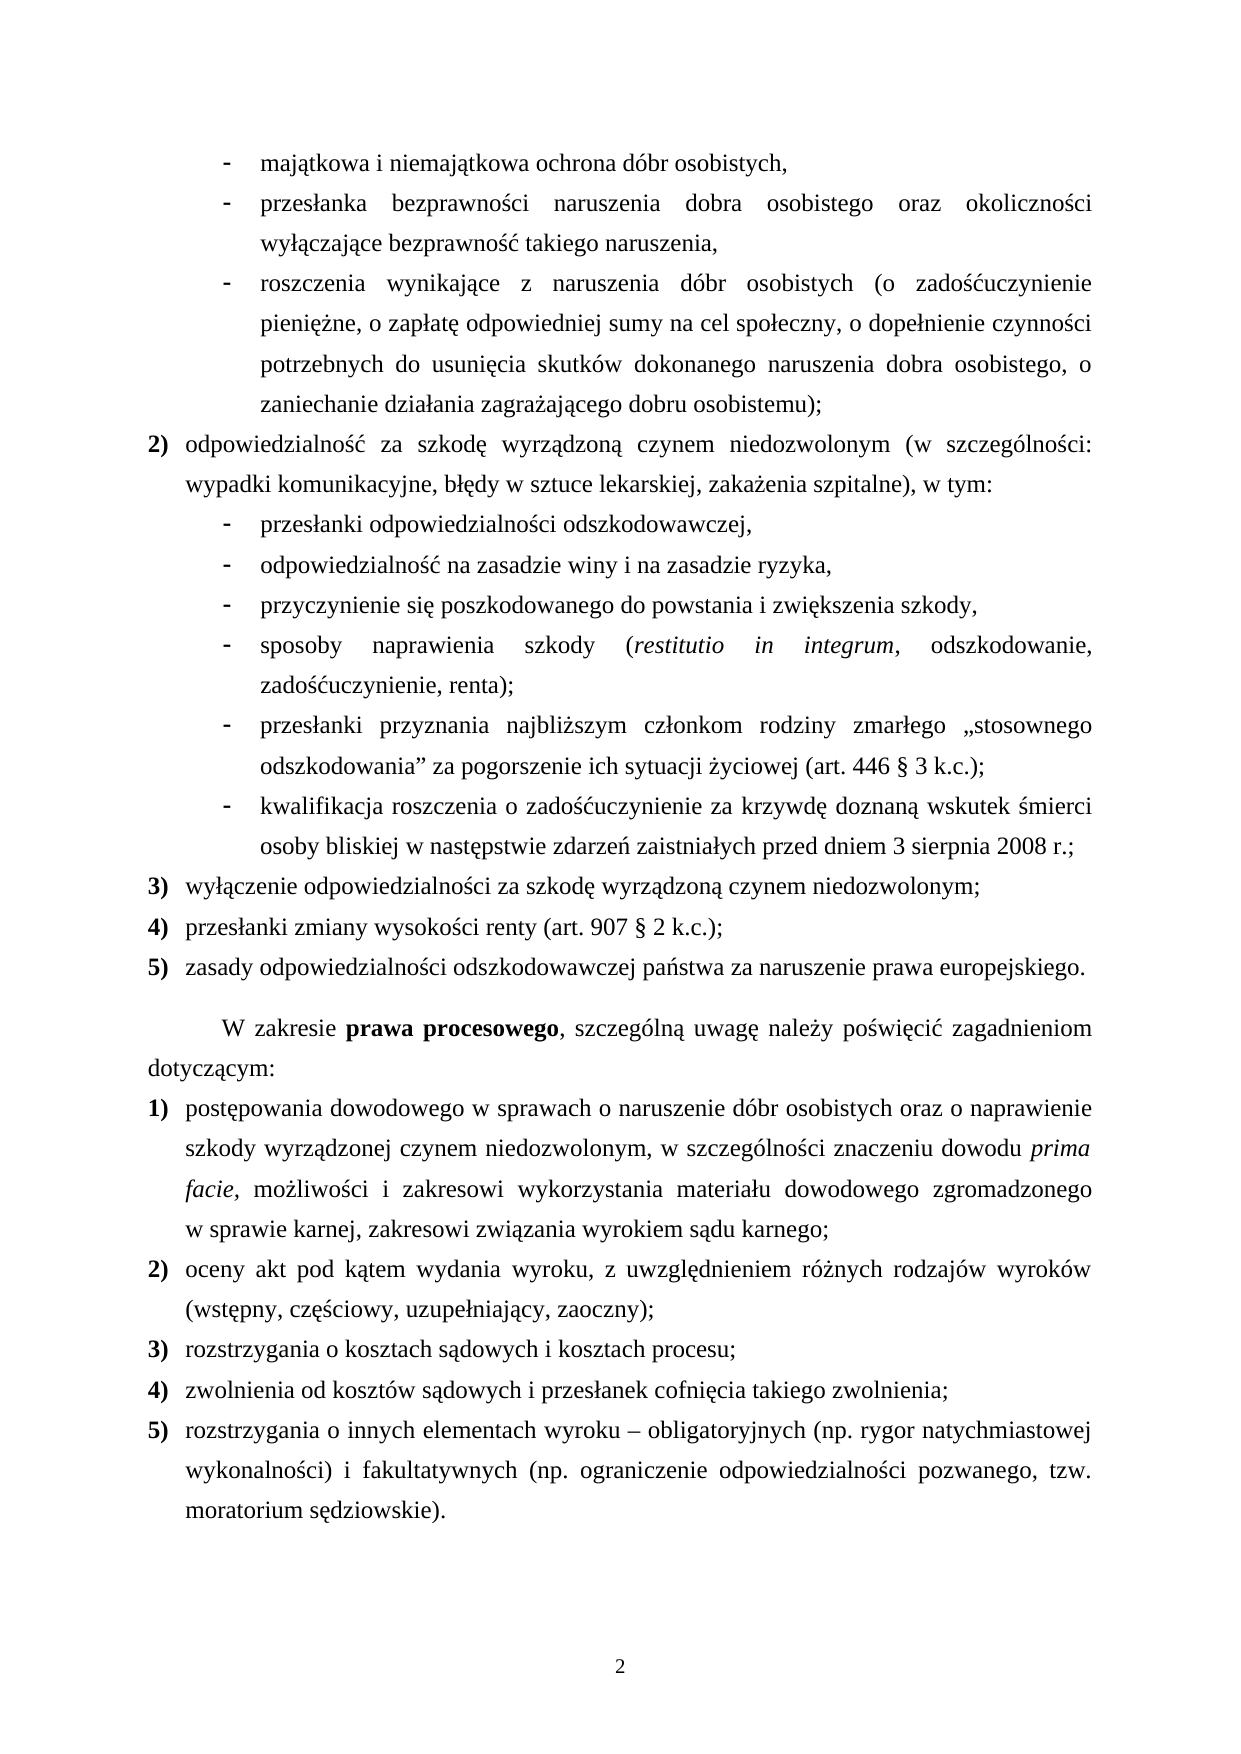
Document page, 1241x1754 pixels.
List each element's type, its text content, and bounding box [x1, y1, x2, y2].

list rozstrzygania o innych elementach wyroku – obligatoryjnych (np. rygor natychmiastowej wykonalności) i fakultatywnych (np. ograniczenie odpowiedzialności pozwanego, tzw. moratorium sędziowskie). [148, 1415, 1093, 1524]
list przesłanka bezprawności naruszenia dobra osobistego oraz okoliczności wyłączające bezprawność takiego naruszenia, [223, 188, 1093, 257]
list odpowiedzialność za szkodę wyrządzoną czynem niedozwolonym (w szczególności: wypadki komunikacyjne, błędy w sztuce lekarskiej, zakażenia szpitalne), w tym: [148, 429, 1093, 498]
list majątkowa i niemajątkowa ochrona dóbr osobistych, [223, 148, 1093, 176]
list kwalifikacja roszczenia o zadośćuczynienie za krzywdę doznaną wskutek śmierci osoby bliskiej w następstwie zdarzeń zaistniałych przed dniem 3 sierpnia 2008 r.; [223, 791, 1093, 860]
list sposoby naprawienia szkody (restitutio in integrum, odszkodowanie, zadośćuczynienie, renta); [223, 630, 1093, 699]
list wyłączenie odpowiedzialności za szkodę wyrządzoną czynem niedozwolonym; [148, 871, 1093, 900]
list rozstrzygania o kosztach sądowych i kosztach procesu; [148, 1334, 1093, 1363]
text W zakresie prawa procesowego, szczególną uwagę należy poświęcić zagadnieniom dotyczącym: [148, 1013, 1093, 1082]
list przesłanki odpowiedzialności odszkodowawczej, [223, 509, 1093, 538]
list przesłanki zmiany wysokości renty (art. 907 § 2 k.c.); [148, 912, 1093, 940]
list oceny akt pod kątem wydania wyroku, z uwzględnieniem różnych rodzajów wyroków (wstępny, częściowy, uzupełniający, zaoczny); [148, 1254, 1093, 1323]
list roszczenia wynikające z naruszenia dóbr osobistych (o zadośćuczynienie pieniężne, o zapłatę odpowiedniej sumy na cel społeczny, o dopełnienie czynności potrzebnych do usunięcia skutków dokonanego naruszenia dobra osobistego, o zaniechanie działania zagrażającego dobru osobistemu); [223, 268, 1093, 418]
list przesłanki przyznania najbliższym członkom rodziny zmarłego „stosownego odszkodowania” za pogorszenie ich sytuacji życiowej (art. 446 § 3 k.c.); [223, 711, 1093, 779]
list zasady odpowiedzialności odszkodowawczej państwa za naruszenie prawa europejskiego. [148, 952, 1093, 981]
list odpowiedzialność na zasadzie winy i na zasadzie ryzyka, [223, 550, 1093, 578]
list postępowania dowodowego w sprawach o naruszenie dóbr osobistych oraz o naprawienie szkody wyrządzonej czynem niedozwolonym, w szczególności znaczeniu dowodu prima facie, możliwości i zakresowi wykorzystania materiału dowodowego zgromadzonego w sprawie karnej, zakresowi związania wyrokiem sądu karnego; [148, 1093, 1093, 1243]
list zwolnienia od kosztów sądowych i przesłanek cofnięcia takiego zwolnienia; [148, 1375, 1093, 1403]
list przyczynienie się poszkodowanego do powstania i zwiększenia szkody, [223, 590, 1093, 619]
